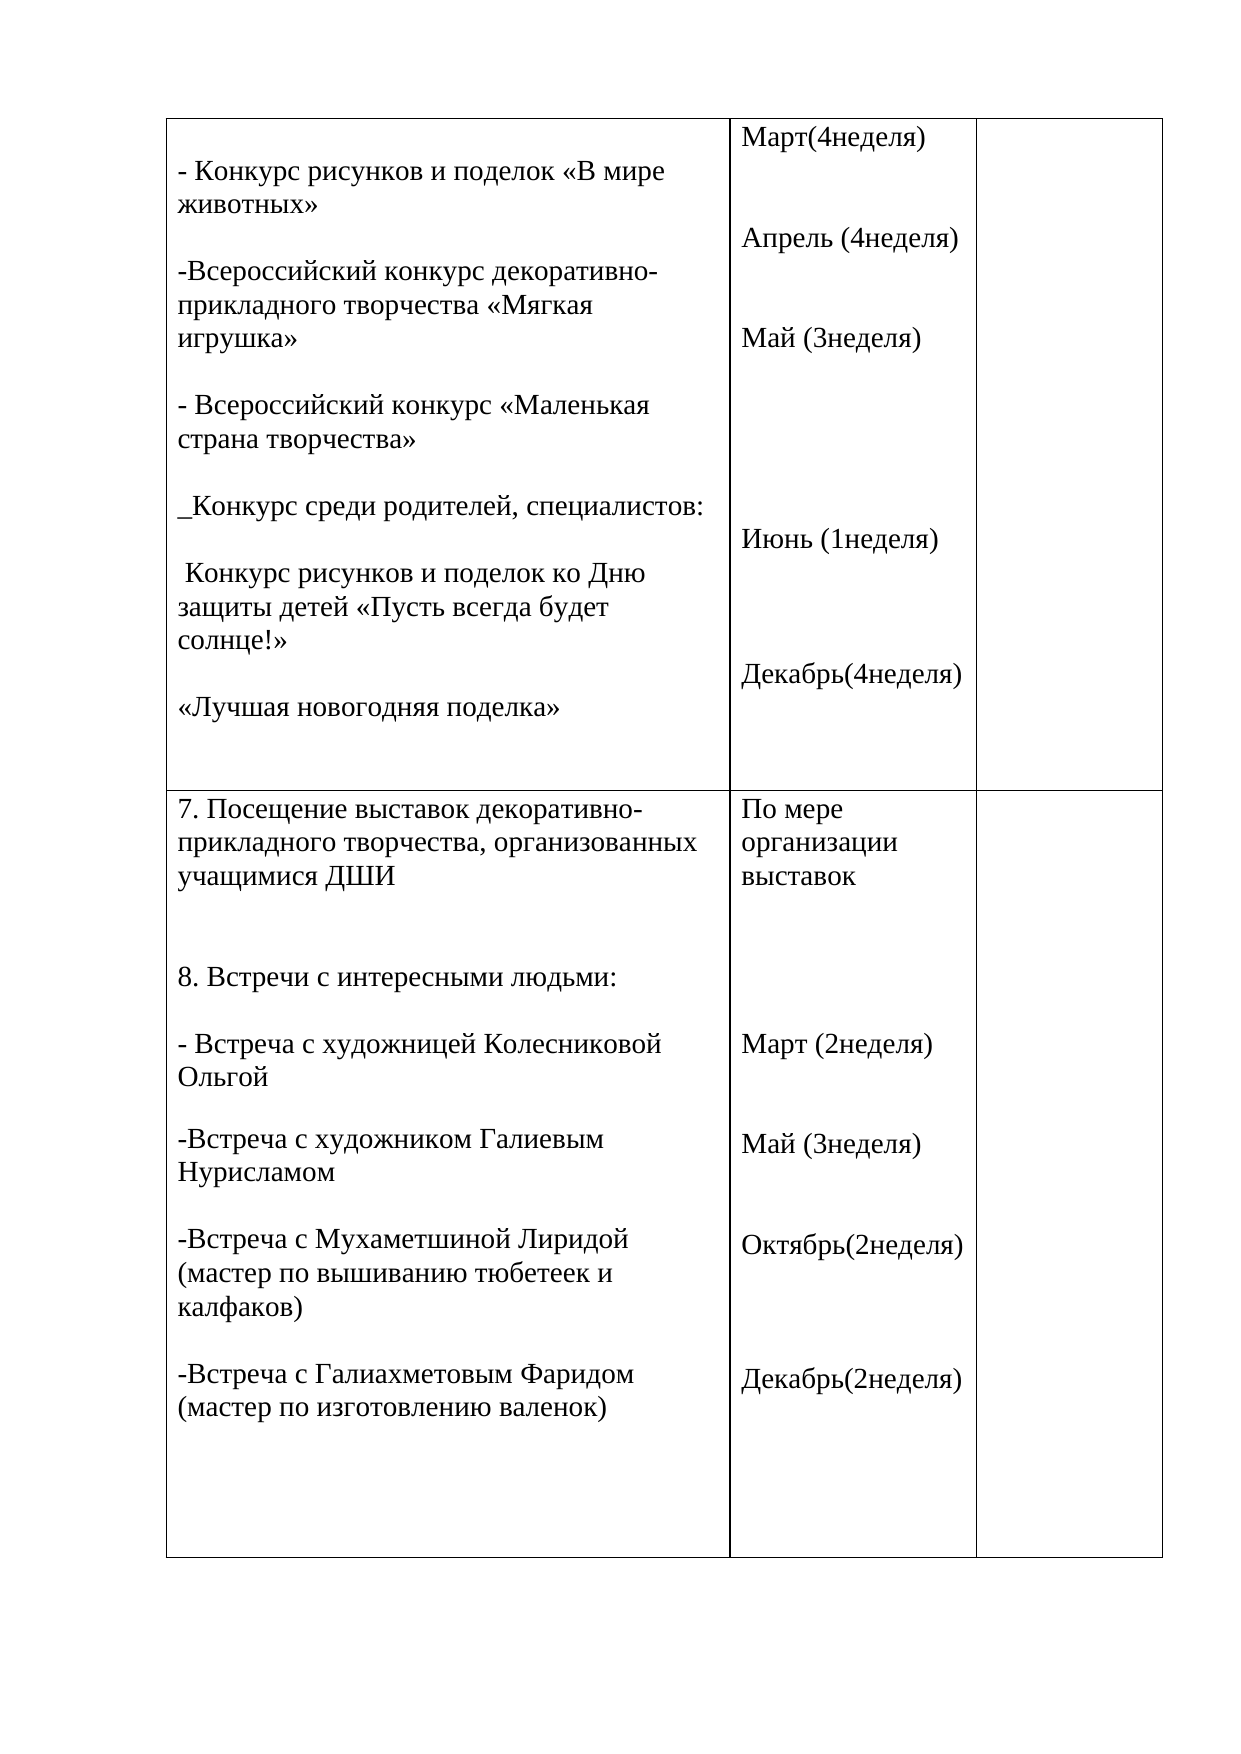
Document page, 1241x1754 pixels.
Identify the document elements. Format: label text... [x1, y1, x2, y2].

table_cell По мере организации выставок Март (2неделя) Май (3неделя) Октябрь(2неделя) Декабрь(2неделя) [731, 791, 976, 1557]
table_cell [731, 119, 976, 790]
table_cell 7. Посещение выставок декоративно-прикладного творчества, организованных учащимися ДШИ 8. Встречи с интересными людьми: - Встреча с художницей Колесниковой Ольгой -Встреча с художником Галиевым Нурисламом -Встреча с Мухаметшиной Лиридой (мастер по вышиванию тюбетеек и калфаков) -Встреча с Галиахметовым Фаридом (мастер по изготовлению валенок) [167, 791, 729, 1557]
table_cell [977, 791, 1162, 1557]
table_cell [167, 119, 729, 790]
table_cell [977, 119, 1162, 790]
